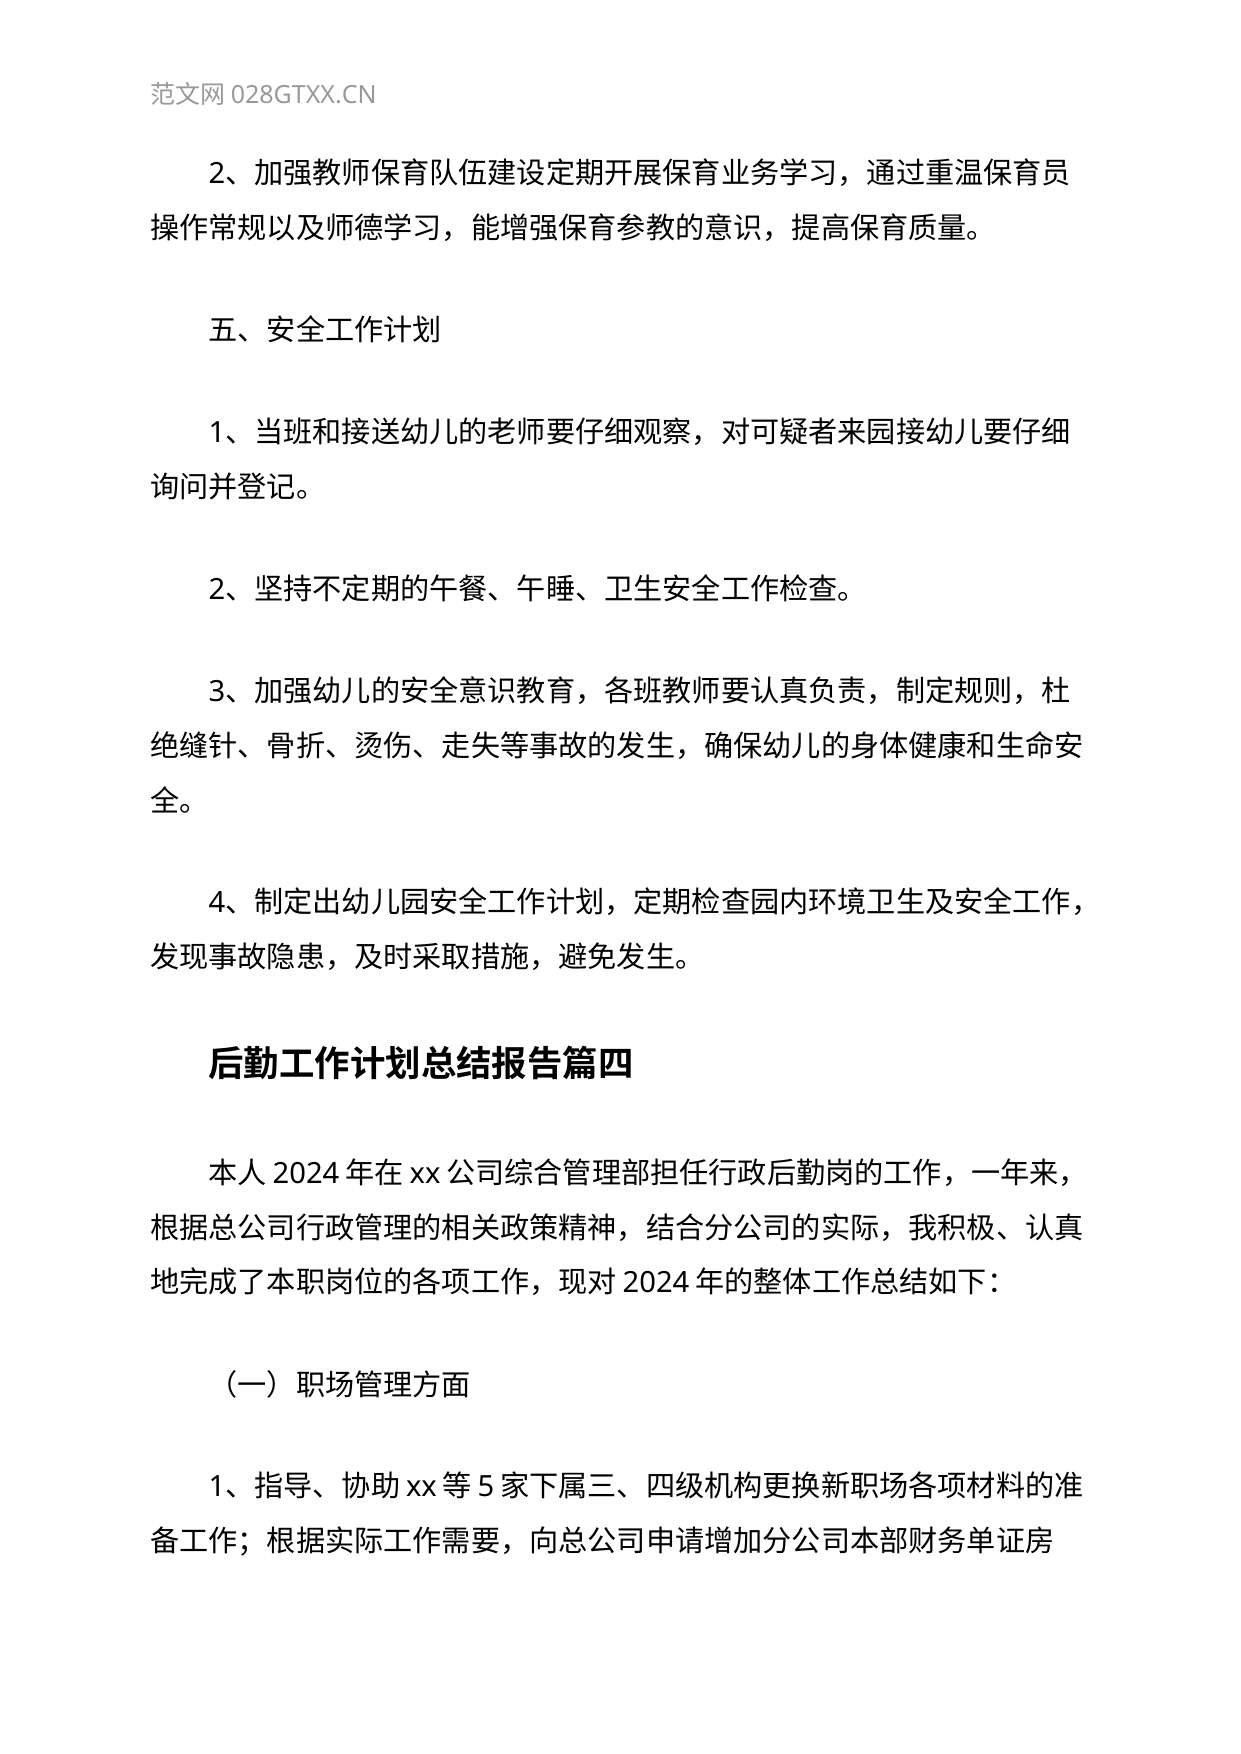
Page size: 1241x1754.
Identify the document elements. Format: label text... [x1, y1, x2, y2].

text 3、加强幼儿的安全意识教育，各班教师要认真负责，制定规则，杜绝缝针、骨折、烫伤、走失等事故的发生，确保幼儿的身体健康和生命安全。 [150, 667, 1090, 819]
text 4、制定出幼儿园安全工作计划，定期检查园内环境卫生及安全工作，发现事故隐患，及时采取措施，避免发生。 [150, 879, 1090, 976]
text 本人2024年在xx公司综合管理部担任行政后勤岗的工作，一年来，根据总公司行政管理的相关政策精神，结合分公司的实际，我积极、认真地完成了本职岗位的各项工作，现对2024年的整体工作总结如下： [150, 1149, 1090, 1301]
text 后勤工作计划总结报告篇四 [150, 1036, 1090, 1087]
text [150, 1463, 1090, 1560]
text 1、当班和接送幼儿的老师要仔细观察，对可疑者来园接幼儿要仔细询问并登记。 [150, 408, 1090, 506]
text （一）职场管理方面 [150, 1361, 1090, 1403]
text 2、加强教师保育队伍建设定期开展保育业务学习，通过重温保育员操作常规以及师德学习，能增强保育参教的意识，提高保育质量。 [150, 150, 1090, 247]
text 五、安全工作计划 [150, 307, 1090, 349]
text 2、坚持不定期的午餐、午睡、卫生安全工作检查。 [150, 565, 1090, 608]
